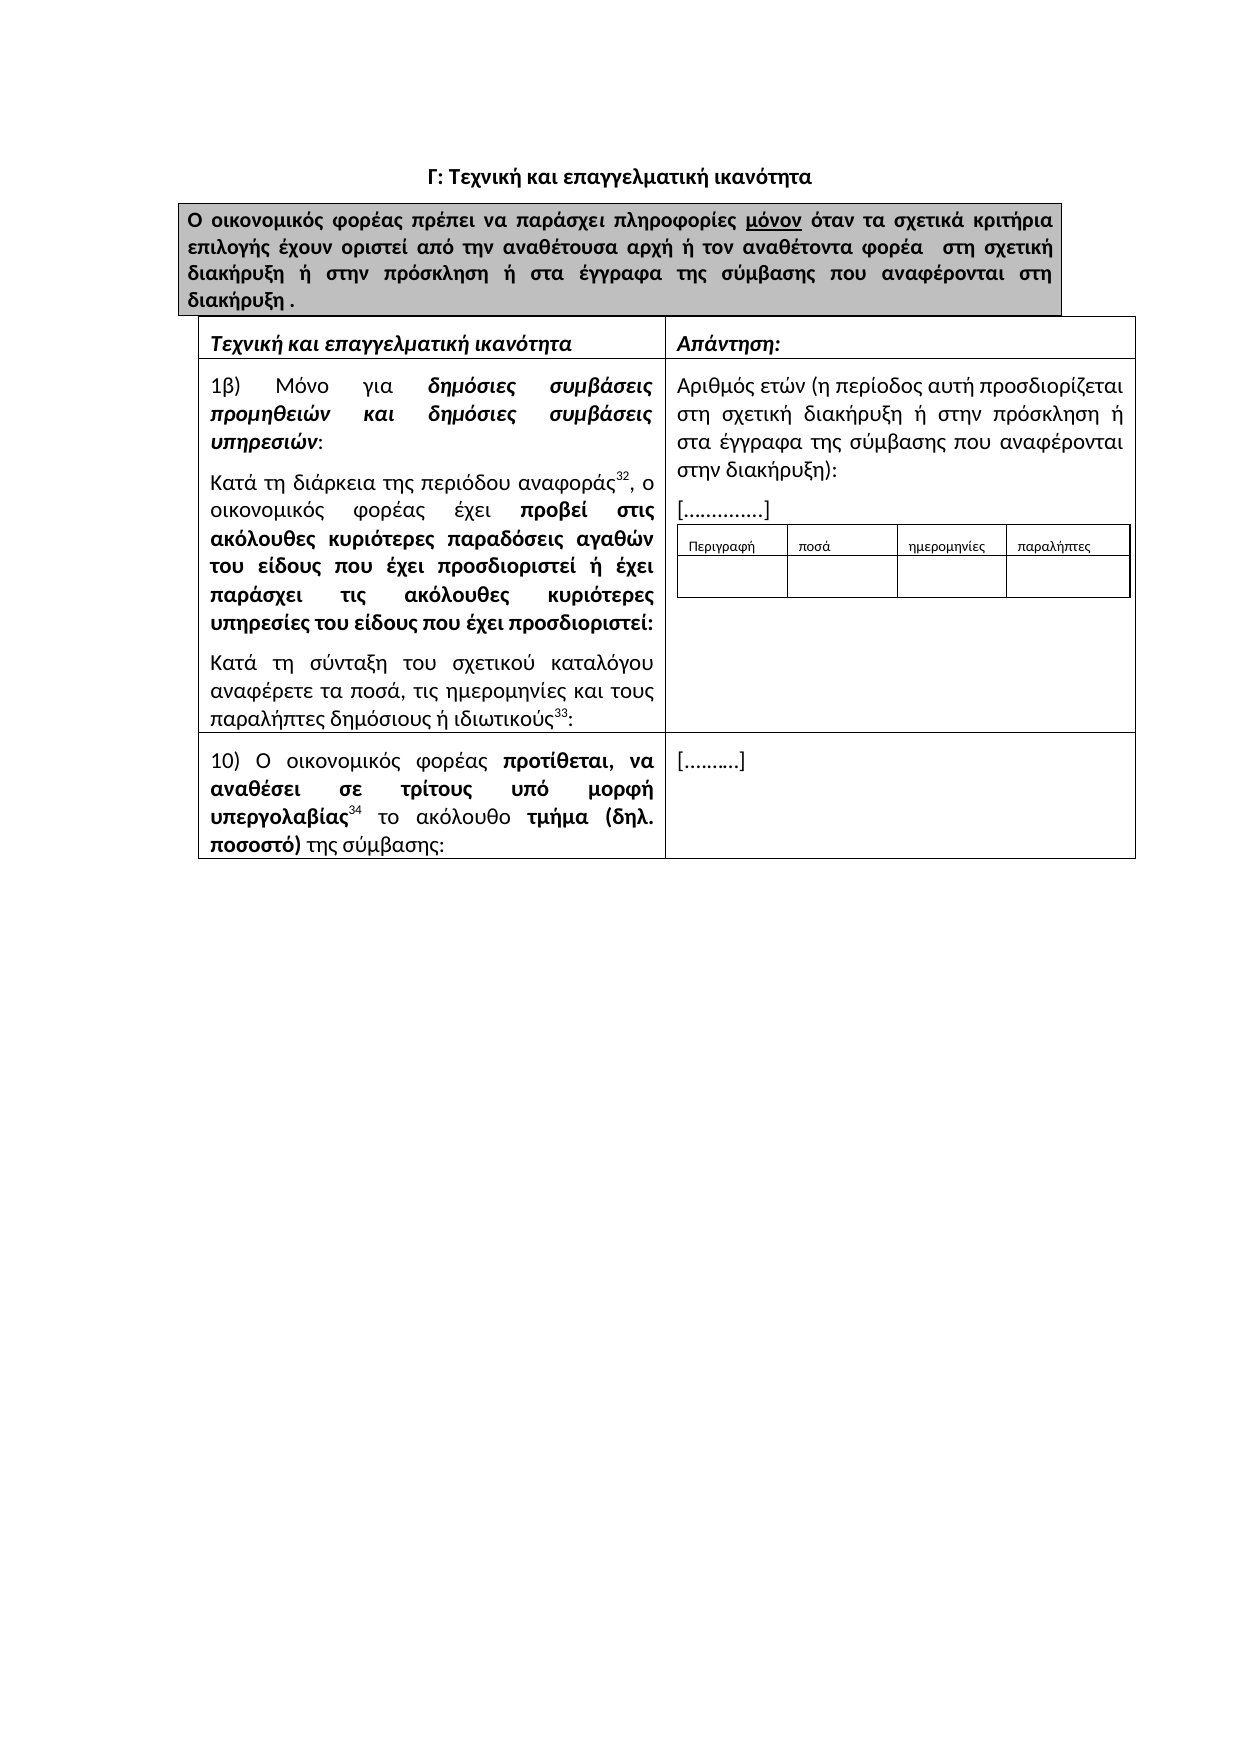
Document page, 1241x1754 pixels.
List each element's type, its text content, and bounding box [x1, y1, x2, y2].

table_cell Αριθμός ετών (η περίοδος αυτή προσδιορίζεται στη σχετική διακήρυξη ή στην πρόσκληση ή στα έγγραφα της σύμβασης που αναφέρονται στην διακήρυξη): […...........] [666, 359, 1135, 732]
text Ο οικονομικός φορέας πρέπει να παράσχει πληροφορίες μόνον όταν τα σχετικά κριτήρια επιλογής έχουν οριστεί από την αναθέτουσα αρχή ή τον αναθέτοντα φορέα στη σχετική διακήρυξη ή στην πρόσκληση ή στα έγγραφα της σύμβασης που αναφέρονται στη διακήρυξη . [179, 204, 1061, 315]
table_cell [....……] [666, 733, 1135, 858]
table_header Απάντηση: [666, 317, 1135, 357]
table_cell 1β) Μόνο για δημόσιες συμβάσεις προμηθειών και δημόσιες συμβάσεις υπηρεσιών: Κατά τη διάρκεια της περιόδου αναφοράς, ο οικονομικός φορέας έχει προβεί στις ακόλουθες κυριότερες παραδόσεις αγαθών του είδους που έχει προσδιοριστεί ή έχει παράσχει τις ακόλουθες κυριότερες υπηρεσίες του είδους που έχει προσδιοριστεί: Κατά τη σύνταξη του σχετικού καταλόγου αναφέρετε τα ποσά, τις ημερομηνίες και τους παραλήπτες δημόσιους ή ιδιωτικούς: [199, 359, 665, 732]
table_header Τεχνική και επαγγελματική ικανότητα [199, 317, 665, 357]
table_cell 10) Ο οικονομικός φορέας προτίθεται, να αναθέσει σε τρίτους υπό μορφή υπεργολαβίας το ακόλουθο τμήμα (δηλ. ποσοστό) της σύμβασης: [199, 733, 665, 858]
text Γ: Τεχνική και επαγγελματική ικανότητα [187, 162, 1053, 191]
